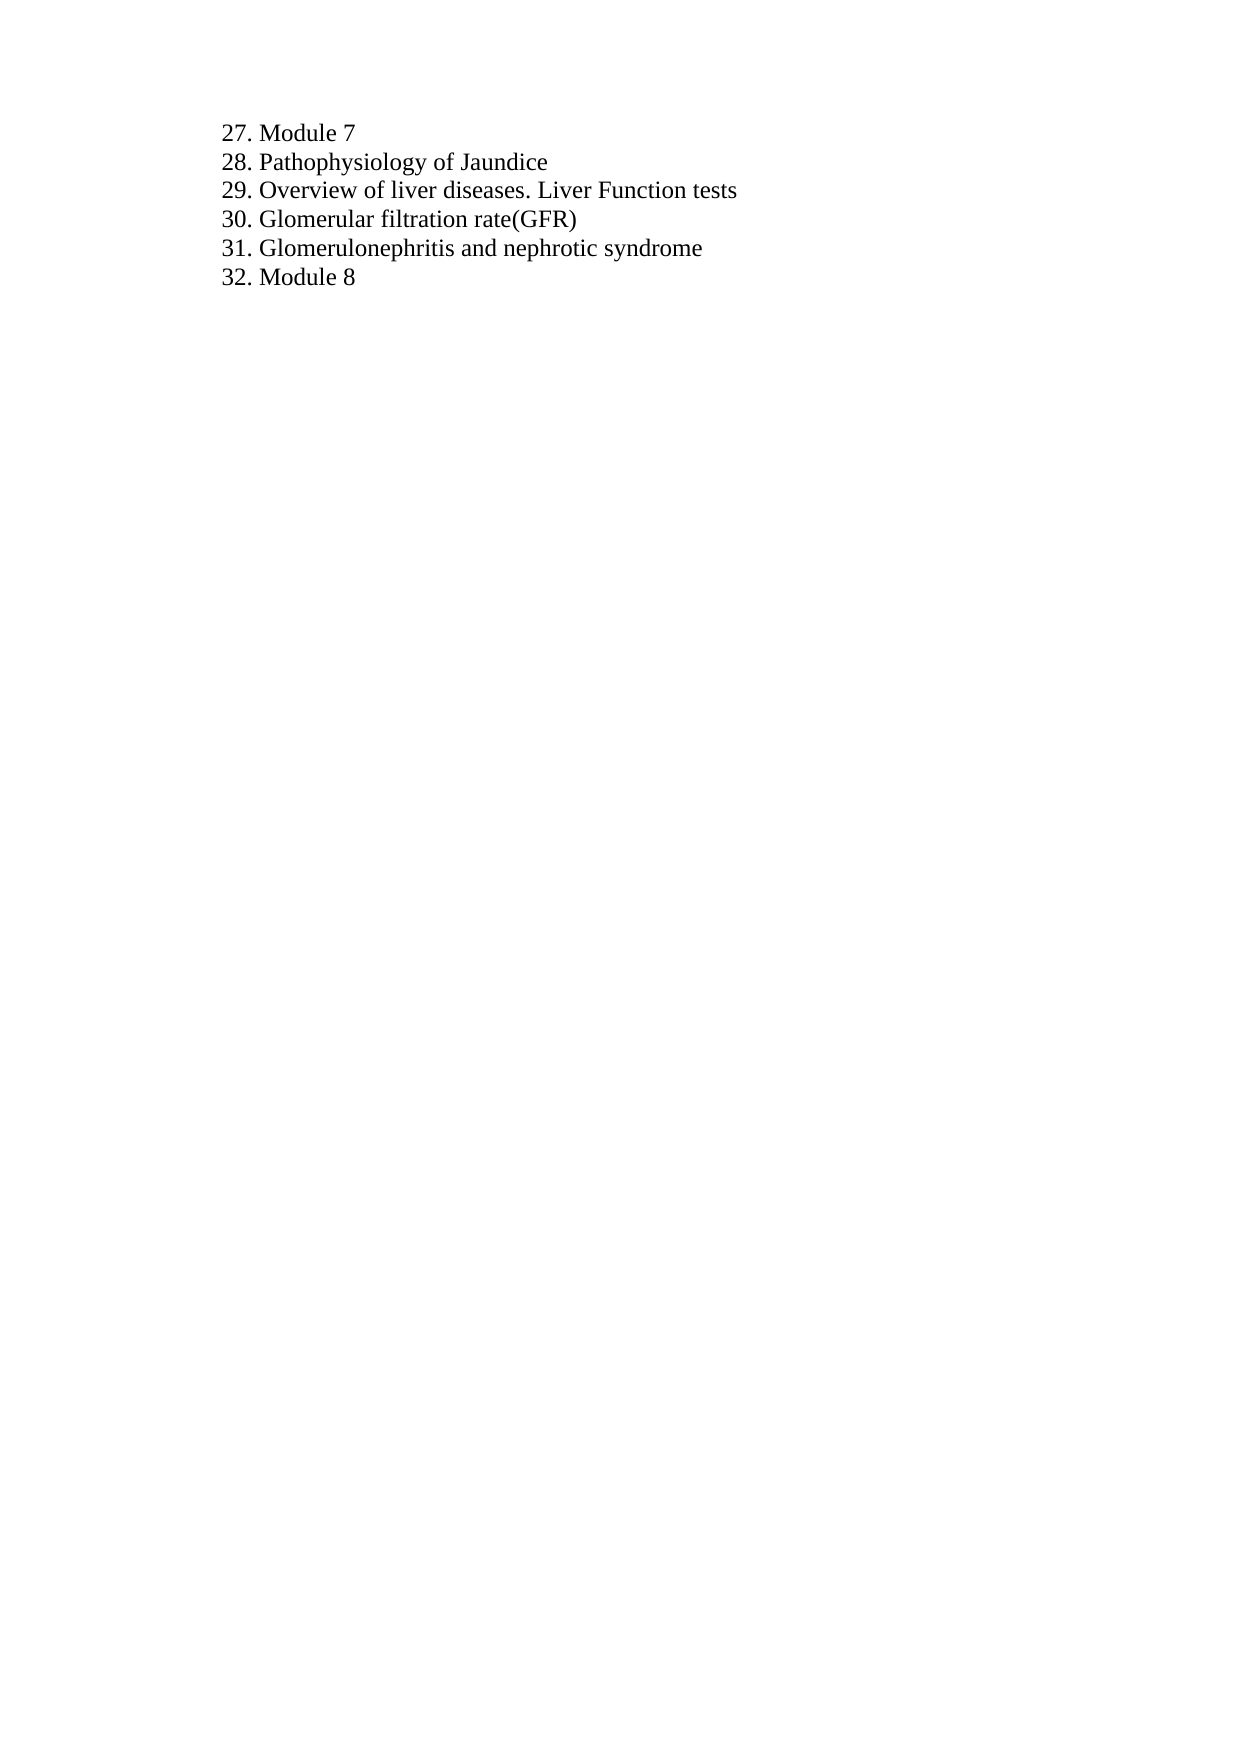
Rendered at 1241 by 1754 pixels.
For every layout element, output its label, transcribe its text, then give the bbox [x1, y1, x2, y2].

list Pathophysiology of Jaundice [221, 147, 1152, 176]
list Glomerular filtration rate(GFR) [221, 204, 1152, 233]
list Overview of liver diseases. Liver Function tests [221, 176, 1152, 204]
list Module 7 [221, 118, 1152, 147]
list Glomerulonephritis and nephrotic syndrome [221, 233, 1152, 262]
list Module 8 [221, 262, 1152, 291]
